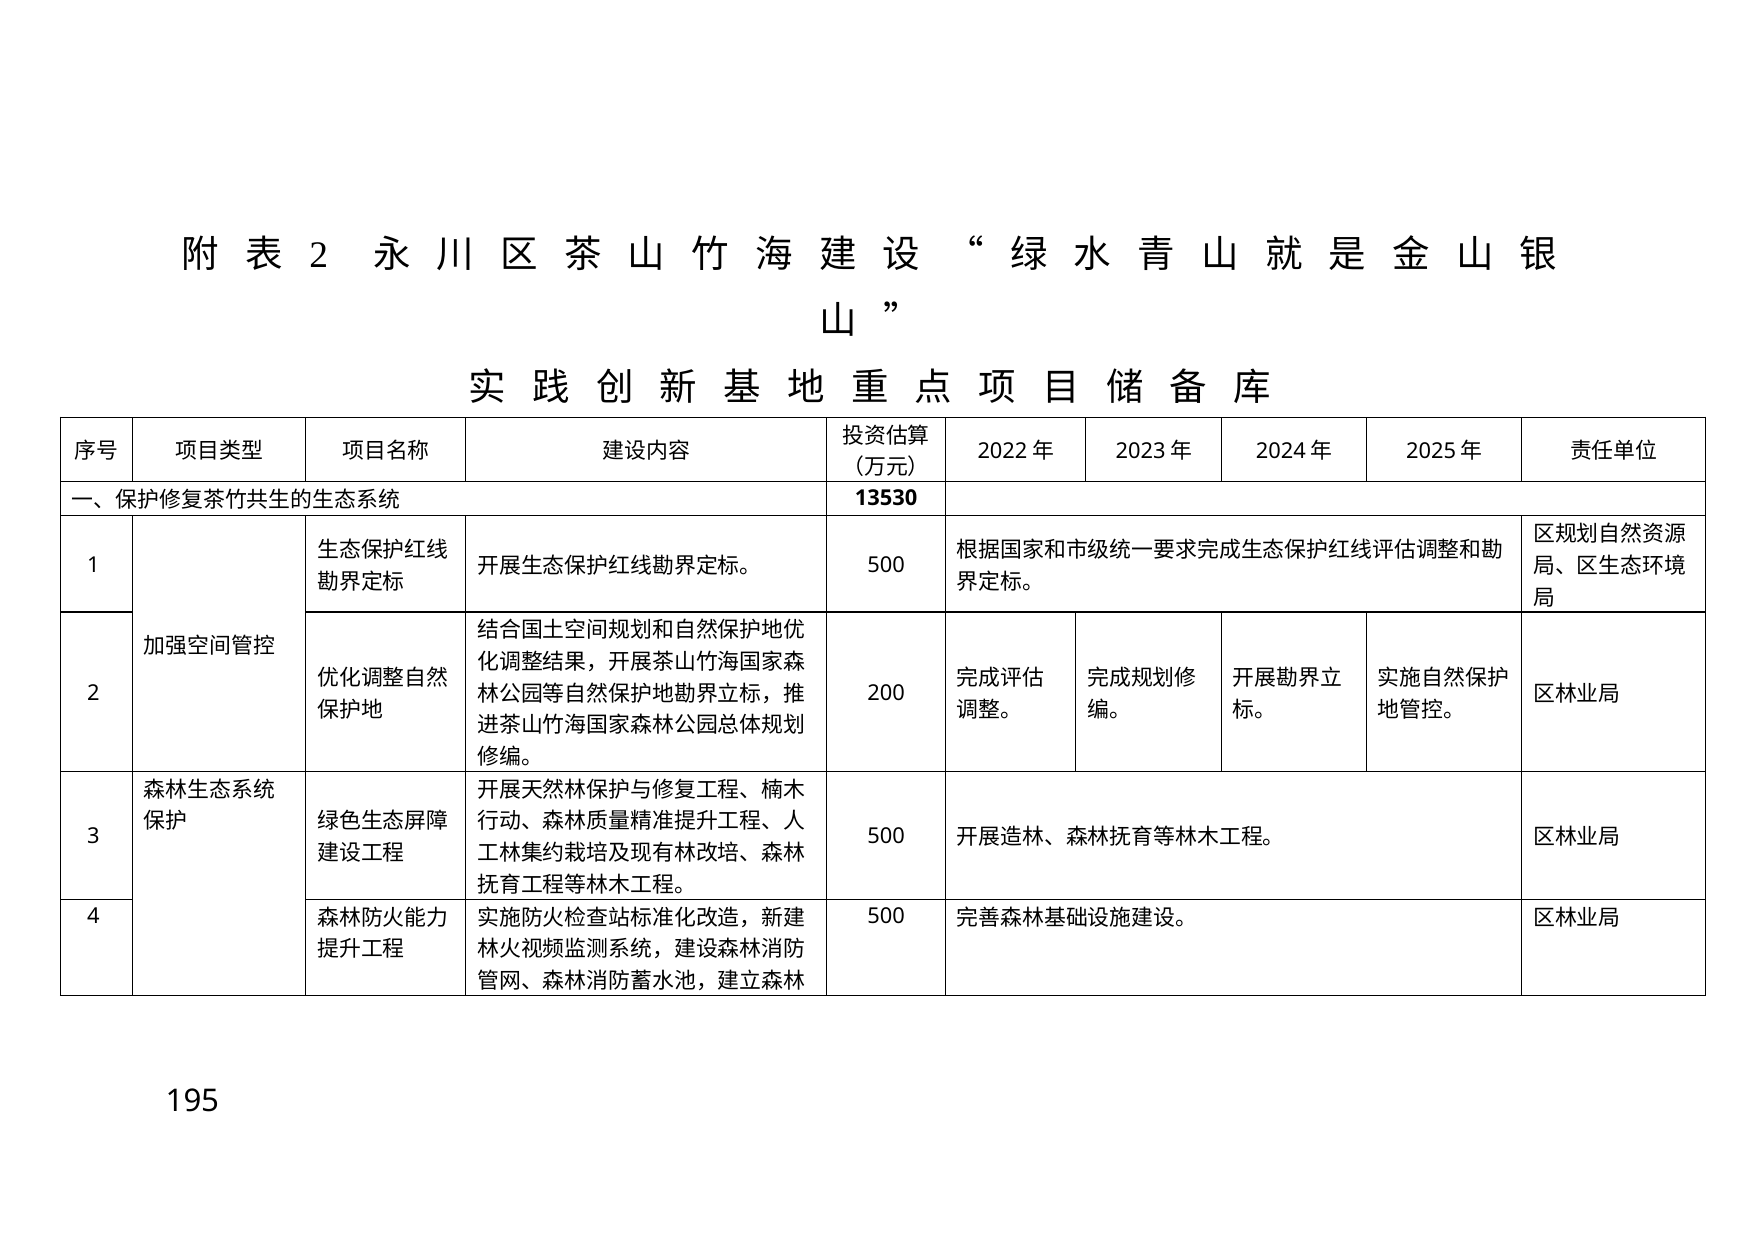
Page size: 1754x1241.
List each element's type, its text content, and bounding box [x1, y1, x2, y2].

table_cell 区林业局 [1522, 772, 1705, 898]
table_header 2022年 [946, 418, 1085, 481]
table_cell 生态保护红线勘界定标 [306, 516, 465, 611]
table_header 投资估算 （万元） [827, 418, 945, 481]
table_header 建设内容 [466, 418, 826, 481]
subtitle 实践创新基地重点项目储备库 [166, 351, 1600, 417]
table_cell 实施自然保护地管控。 [1367, 613, 1521, 771]
table_cell 结合国土空间规划和自然保护地优化调整结果，开展茶山竹海国家森林公园等自然保护地勘界立标，推进茶山竹海国家森林公园总体规划修编。 [466, 613, 826, 771]
table_cell 森林防火能力提升工程 [306, 900, 465, 994]
table_cell [946, 482, 1705, 515]
table_cell 区林业局 [1522, 613, 1705, 771]
table_cell 开展造林、森林抚育等林木工程。 [946, 772, 1521, 898]
table_cell 开展勘界立标。 [1222, 613, 1366, 771]
table_header 2023年 [1086, 418, 1221, 481]
table_cell [61, 772, 132, 898]
table_header 2024年 [1222, 418, 1366, 481]
table_header 责任单位 [1522, 418, 1705, 481]
table_cell 开展生态保护红线勘界定标。 [466, 516, 826, 611]
table_cell 500 [827, 516, 945, 611]
table_cell 绿色生态屏障建设工程 [306, 772, 465, 898]
table_cell 200 [827, 613, 945, 771]
table_cell 完善森林基础设施建设。 [946, 900, 1521, 994]
table_cell 开展天然林保护与修复工程、楠木行动、森林质量精准提升工程、人工林集约栽培及现有林改培、森林抚育工程等林木工程。 [466, 772, 826, 898]
table_cell 完成规划修编。 [1076, 613, 1221, 771]
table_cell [466, 900, 826, 994]
table_header 项目名称 [306, 418, 465, 481]
table_cell [61, 900, 132, 994]
table_cell 优化调整自然保护地 [306, 613, 465, 771]
table_cell 13530 [827, 482, 945, 515]
subtitle 附表2 永川区茶山竹海建设“绿水青山就是金山银山” [166, 218, 1600, 351]
table_cell 一、保护修复茶竹共生的生态系统 [61, 482, 826, 515]
table_cell 区规划自然资源局、区生态环境局 [1522, 516, 1705, 611]
table_cell 根据国家和市级统一要求完成生态保护红线评估调整和勘界定标。 [946, 516, 1521, 611]
table_cell 森林生态系统保护 [133, 772, 305, 994]
table_cell 加强空间管控 [133, 516, 305, 771]
table_header 序号 [61, 418, 132, 481]
table_header 2025年 [1367, 418, 1521, 481]
table_cell [61, 613, 132, 771]
table_cell 完成评估调整。 [946, 613, 1075, 771]
table_cell 500 [827, 900, 945, 994]
table_cell [61, 516, 132, 611]
table_cell 区林业局 [1522, 900, 1705, 994]
table_header 项目类型 [133, 418, 305, 481]
table_cell 500 [827, 772, 945, 898]
